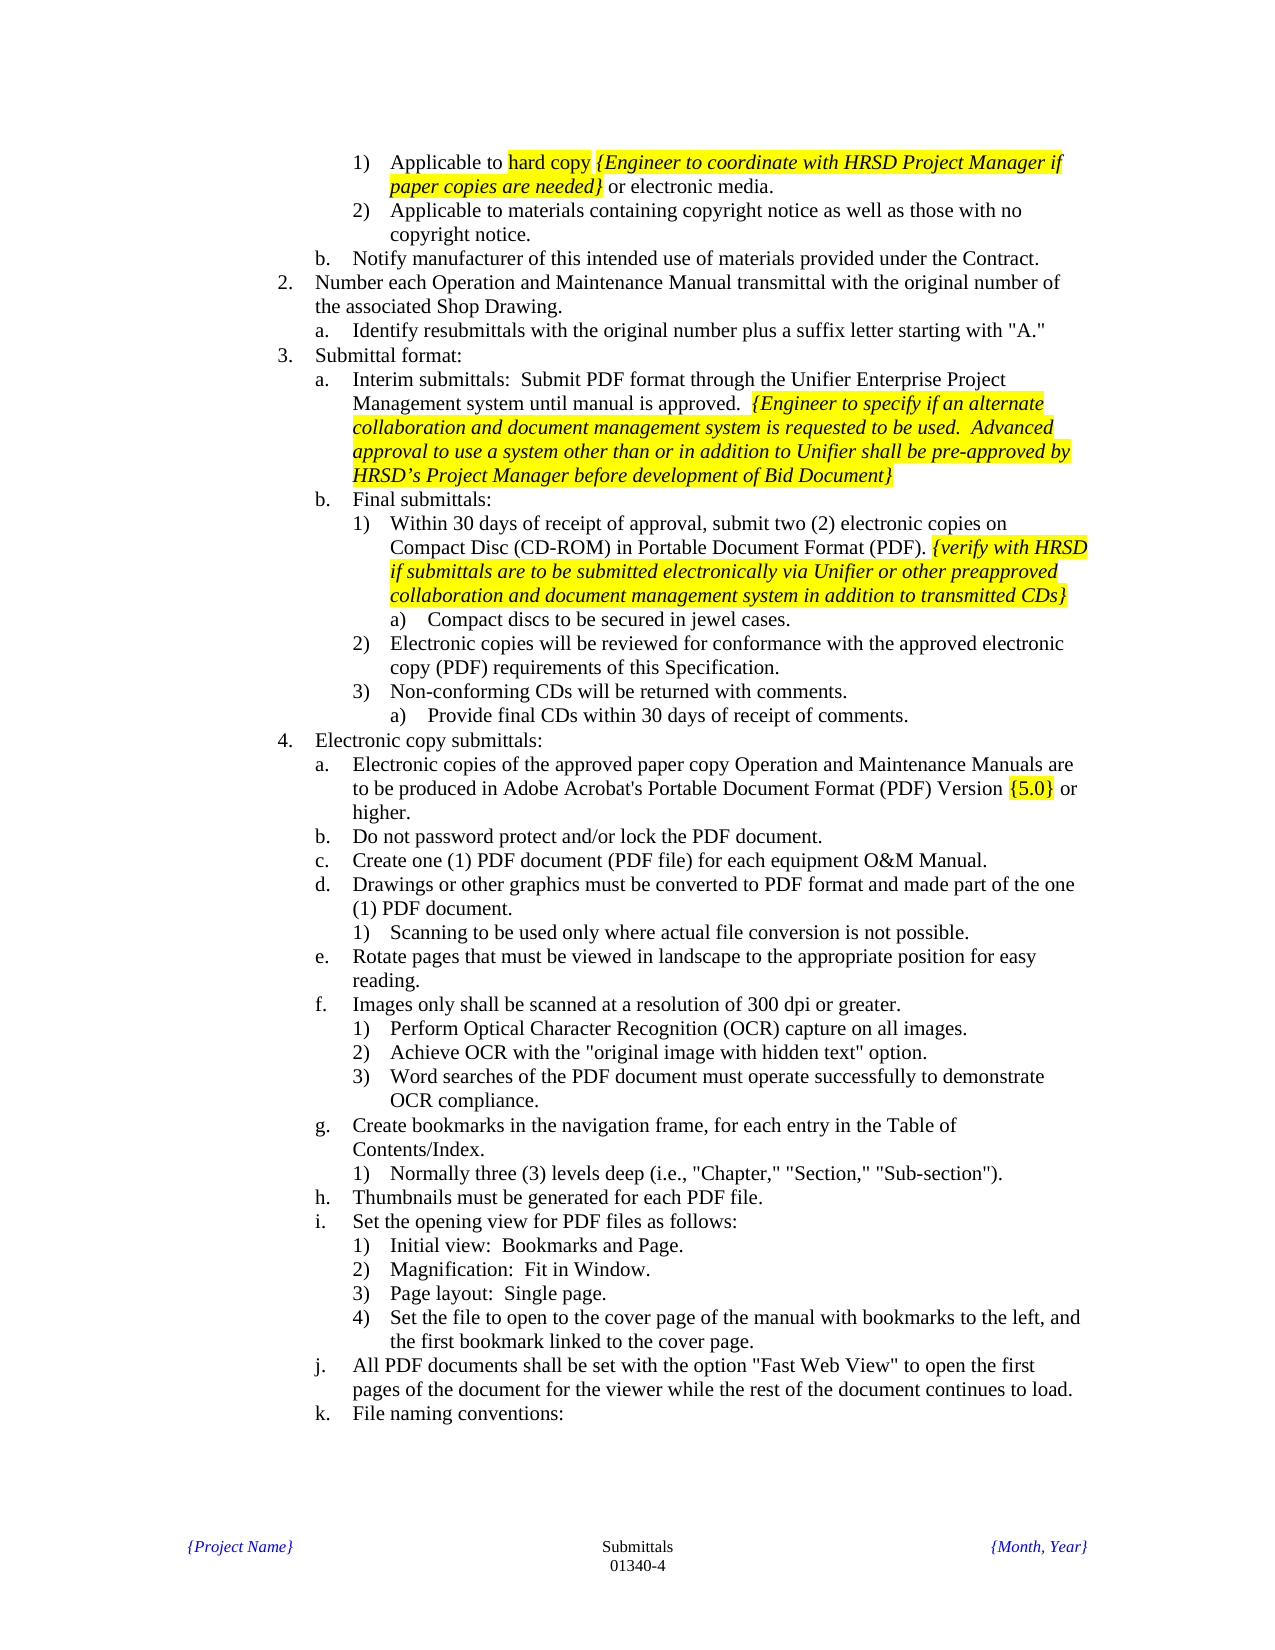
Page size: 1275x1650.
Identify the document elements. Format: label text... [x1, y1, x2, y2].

subtitle Non-conforming CDs will be returned with comments. [352, 679, 1087, 703]
subtitle Within 30 days of receipt of approval, submit two (2) electronic copies on Compact Disc (CD-ROM) in Portable Document Format (PDF). {verify with HRSD if submittals are to be submitted electronically via Unifier or other preapproved collaboration and document management system in addition to transmitted CDs} [352, 511, 1087, 607]
subtitle Images only shall be scanned at a resolution of 300 dpi or greater. [315, 992, 1087, 1016]
subtitle Set the file to open to the cover page of the manual with bookmarks to the left, and the first bookmark linked to the cover page. [352, 1305, 1087, 1353]
subtitle Page layout: Single page. [352, 1281, 1087, 1305]
subtitle Set the opening view for PDF files as follows: [315, 1209, 1087, 1233]
subtitle Applicable to materials containing copyright notice as well as those with no copyright notice. [352, 198, 1087, 246]
subtitle Word searches of the PDF document must operate successfully to demonstrate OCR compliance. [352, 1064, 1087, 1112]
subtitle Electronic copies will be reviewed for conformance with the approved electronic copy (PDF) requirements of this Specification. [352, 631, 1087, 679]
subtitle Achieve OCR with the "original image with hidden text" option. [352, 1040, 1087, 1064]
subtitle Scanning to be used only where actual file conversion is not possible. [352, 920, 1087, 944]
subtitle Magnification: Fit in Window. [352, 1257, 1087, 1281]
subtitle Electronic copies of the approved paper copy Operation and Maintenance Manuals are to be produced in Adobe Acrobat's Portable Document Format (PDF) Version {5.0} or higher. [315, 752, 1087, 824]
subtitle Drawings or other graphics must be converted to PDF format and made part of the one (1) PDF document. [315, 872, 1087, 920]
subtitle Initial view: Bookmarks and Page. [352, 1233, 1087, 1257]
subtitle Electronic copy submittals: [277, 727, 1087, 752]
subtitle Applicable to hard copy {Engineer to coordinate with HRSD Project Manager if paper copies are needed} or electronic media. [352, 150, 508, 198]
subtitle Create one (1) PDF document (PDF file) for each equipment O&M Manual. [315, 848, 1087, 872]
subtitle Identify resubmittals with the original number plus a suffix letter starting with "A." [315, 318, 1087, 342]
subtitle Create bookmarks in the navigation frame, for each entry in the Table of Contents/Index. [315, 1112, 1087, 1161]
subtitle Rotate pages that must be viewed in landscape to the appropriate position for easy reading. [315, 944, 1087, 992]
subtitle Interim submittals: Submit PDF format through the Unifier Enterprise Project Management system until manual is approved. {Engineer to specify if an alternate collaboration and document management system is requested to be used. Advanced approval to use a system other than or in addition to Unifier shall be pre-approved by HRSD’s Project Manager before development of Bid Document} [315, 367, 1087, 487]
subtitle All PDF documents shall be set with the option "Fast Web View" to open the first pages of the document for the viewer while the rest of the document continues to load. [315, 1353, 1087, 1401]
subtitle Applicable to hard copy {Engineer to coordinate with HRSD Project Manager if paper copies are needed} or electronic media. [603, 150, 1087, 198]
subtitle Submittal format: [277, 342, 1087, 367]
subtitle Notify manufacturer of this intended use of materials provided under the Contract. [315, 246, 1087, 270]
subtitle Compact discs to be secured in jewel cases. [390, 607, 1087, 631]
subtitle File naming conventions: [315, 1401, 1087, 1425]
subtitle Do not password protect and/or lock the PDF document. [315, 824, 1087, 848]
subtitle Normally three (3) levels deep (i.e., "Chapter," "Section," "Sub-section"). [352, 1161, 1087, 1185]
subtitle Perform Optical Character Recognition (OCR) capture on all images. [352, 1016, 1087, 1040]
subtitle Provide final CDs within 30 days of receipt of comments. [390, 703, 1087, 727]
subtitle Final submittals: [315, 487, 1087, 511]
subtitle Number each Operation and Maintenance Manual transmittal with the original number of the associated Shop Drawing. [277, 270, 1087, 318]
subtitle Thumbnails must be generated for each PDF file. [315, 1185, 1087, 1209]
